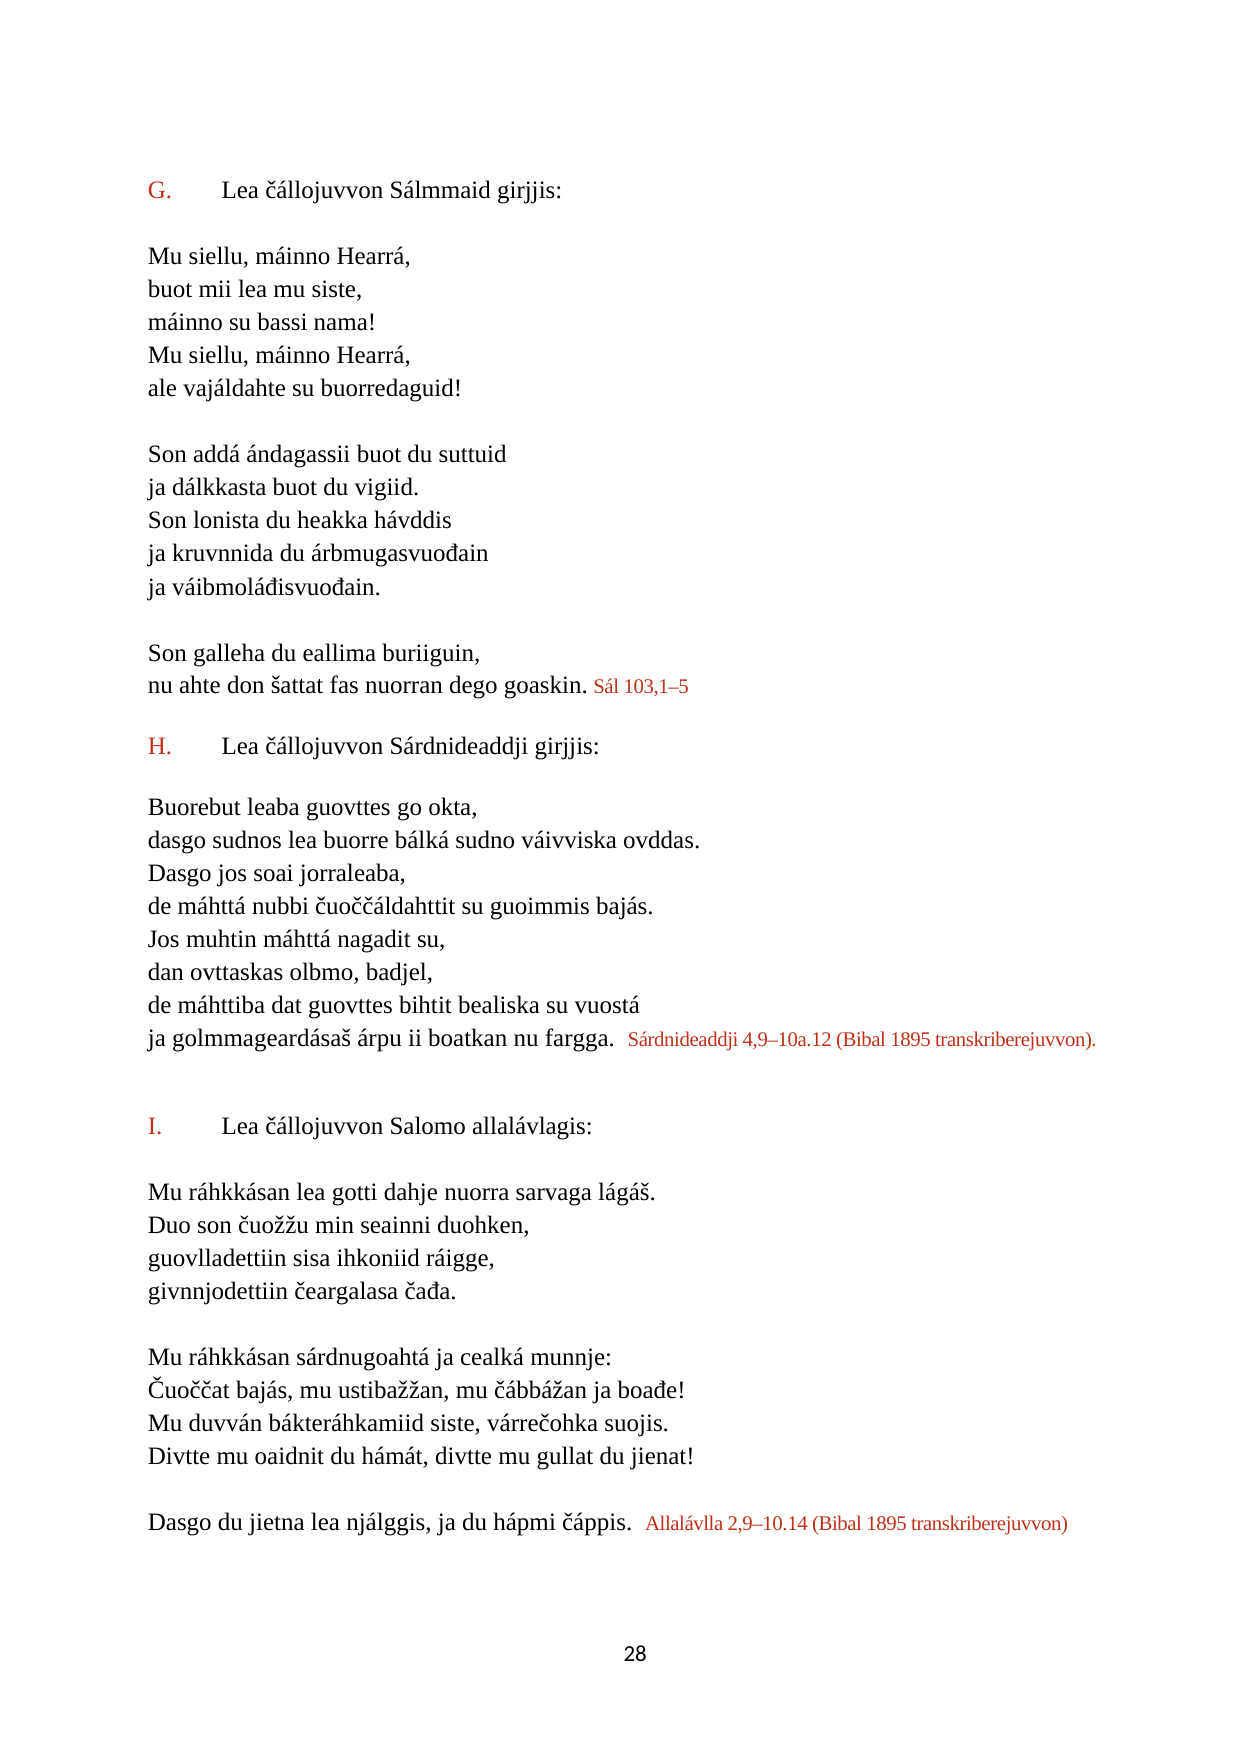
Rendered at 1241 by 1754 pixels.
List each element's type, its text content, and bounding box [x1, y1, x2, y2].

text Mu siellu, máinno Hearrá, [148, 241, 1122, 270]
text Son addá ándagassii buot du suttuid [148, 439, 1122, 468]
text Mu ráhkkásan lea gotti dahje nuorra sarvaga lágáš. Duo son čuožžu min seainni duohken, [148, 1177, 1122, 1239]
text de máhttá nubbi čuoččáldahttit su guoimmis bajás. Jos muhtin máhttá nagadit su, dan ovttaskas olbmo, badjel, de máhttiba dat guovttes bihtit bealiska su vuostá ja golmmageardásaš árpu ii boatkan nu fargga. Sárdnideaddji 4,9–10a.12 (Bibal 1895 transkriberejuvvon). [148, 891, 1122, 1052]
text ale vajáldahte su buorredaguid! [148, 373, 1122, 402]
text nu ahte don šattat fas nuorran dego goaskin. Sál 103,1–5 [148, 671, 1122, 699]
text guovlladettiin sisa ihkoniid ráigge, givnnjodettiin čeargalasa čađa. [148, 1243, 1122, 1305]
text buot mii lea mu siste, máinno su bassi nama! Mu siellu, máinno Hearrá, [148, 274, 1122, 369]
text Buorebut leaba guovttes go okta, dasgo sudnos lea buorre bálká sudno váivviska ovddas. [148, 792, 1122, 854]
text Dasgo du jietna lea njálggis, ja du hápmi čáppis. Allalávlla 2,9–10.14 (Bibal 1895 transkriberejuvvon) [148, 1507, 1122, 1536]
text Son galleha du eallima buriiguin, [148, 638, 1122, 666]
text Mu ráhkkásan sárdnugoahtá ja cealká munnje: [148, 1342, 1122, 1371]
text H. Lea čállojuvvon Sárdnideaddji girjjis: [148, 731, 1122, 760]
text Dasgo jos soai jorraleaba, [148, 858, 1122, 887]
text ja váibmoláđisvuođain. [148, 572, 1122, 600]
text ja kruvnnida du árbmugasvuođain [148, 538, 1122, 567]
text Son lonista du heakka hávddis [148, 506, 1122, 534]
text ja dálkkasta buot du vigiid. [148, 472, 1122, 501]
text I. Lea čállojuvvon Salomo allalávlagis: [148, 1111, 1122, 1140]
text G. Lea čállojuvvon Sálmmaid girjjis: [148, 175, 1122, 204]
text Mu duvván bákteráhkamiid siste, várrečohka suojis. Divtte mu oaidnit du hámát, divtte mu gullat du jienat! [148, 1408, 1122, 1470]
text Čuoččat bajás, mu ustibažžan, mu čábbážan ja boađe! [148, 1375, 1122, 1404]
